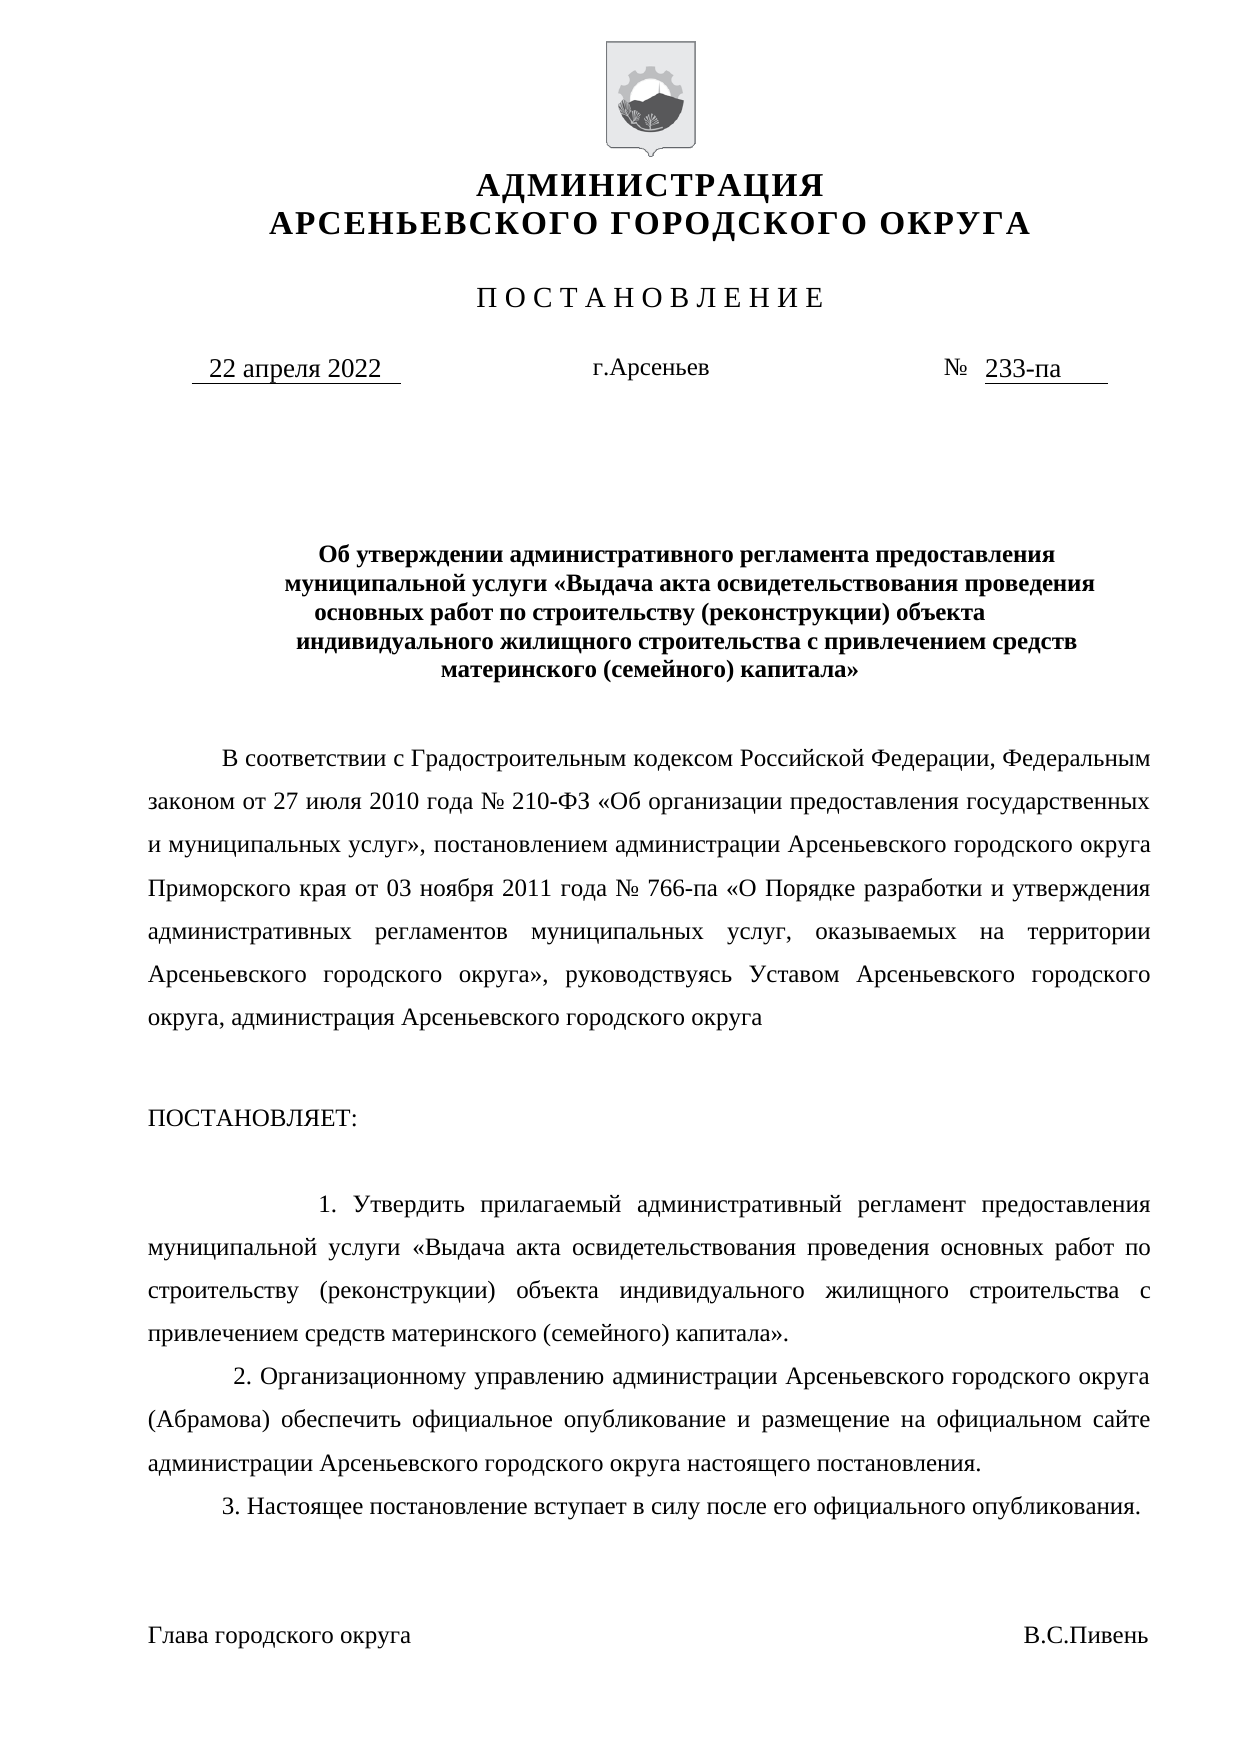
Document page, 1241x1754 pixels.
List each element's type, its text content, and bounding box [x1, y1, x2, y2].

table_header 233-па [985, 352, 1108, 383]
table_header № [932, 352, 985, 383]
text Глава городского округа В.С.Пивень [148, 1620, 1152, 1649]
table_header 22 апреля 2022 [192, 352, 401, 383]
text АДМИНИСТРАЦИЯ [148, 165, 1152, 203]
text 2. Организационному управлению администрации Арсеньевского городского округа (Абрамова) обеспечить официальное опубликование и размещение на официальном сайте администрации Арсеньевского городского округа настоящего постановления. [148, 1361, 1152, 1476]
text 3. Настоящее постановление вступает в силу после его официального опубликования. [148, 1491, 1152, 1519]
text В соответствии с Градостроительным кодексом Российской Федерации, Федеральным законом от 27 июля 2010 года № 210-ФЗ «Об организации предоставления государственных и муниципальных услуг», постановлением администрации Арсеньевского городского округа Приморского края от 03 ноября 2011 года № 766-па «О Порядке разработки и утверждения административных регламентов муниципальных услуг, оказываемых на территории Арсеньевского городского округа», руководствуясь Уставом Арсеньевского городского округа, администрация Арсеньевского городского округа [148, 743, 1152, 1031]
text ПОСТАНОВЛЯЕТ: [148, 1103, 1152, 1131]
table_header г.Арсеньев [401, 352, 932, 383]
text П О С Т А Н О В Л Е Н И Е [148, 280, 1152, 313]
text 1. Утвердить прилагаемый административный регламент предоставления муниципальной услуги «Выдача акта освидетельствования проведения основных работ по строительству (реконструкции) объекта индивидуального жилищного строительства с привлечением средств материнского (семейного) капитала». [148, 1189, 1152, 1347]
picture [601, 41, 699, 165]
text муниципальной услуги «Выдача акта освидетельствования проведения основных работ по строительству (реконструкции) объекта [148, 568, 1152, 626]
text индивидуального жилищного строительства с привлечением средств материнского (семейного) капитала» [148, 626, 1152, 683]
text Об утверждении административного регламента предоставления [148, 539, 1152, 568]
text АРСЕНЬЕВСКОГО ГОРОДСКОГО ОКРУГА [148, 203, 1152, 241]
